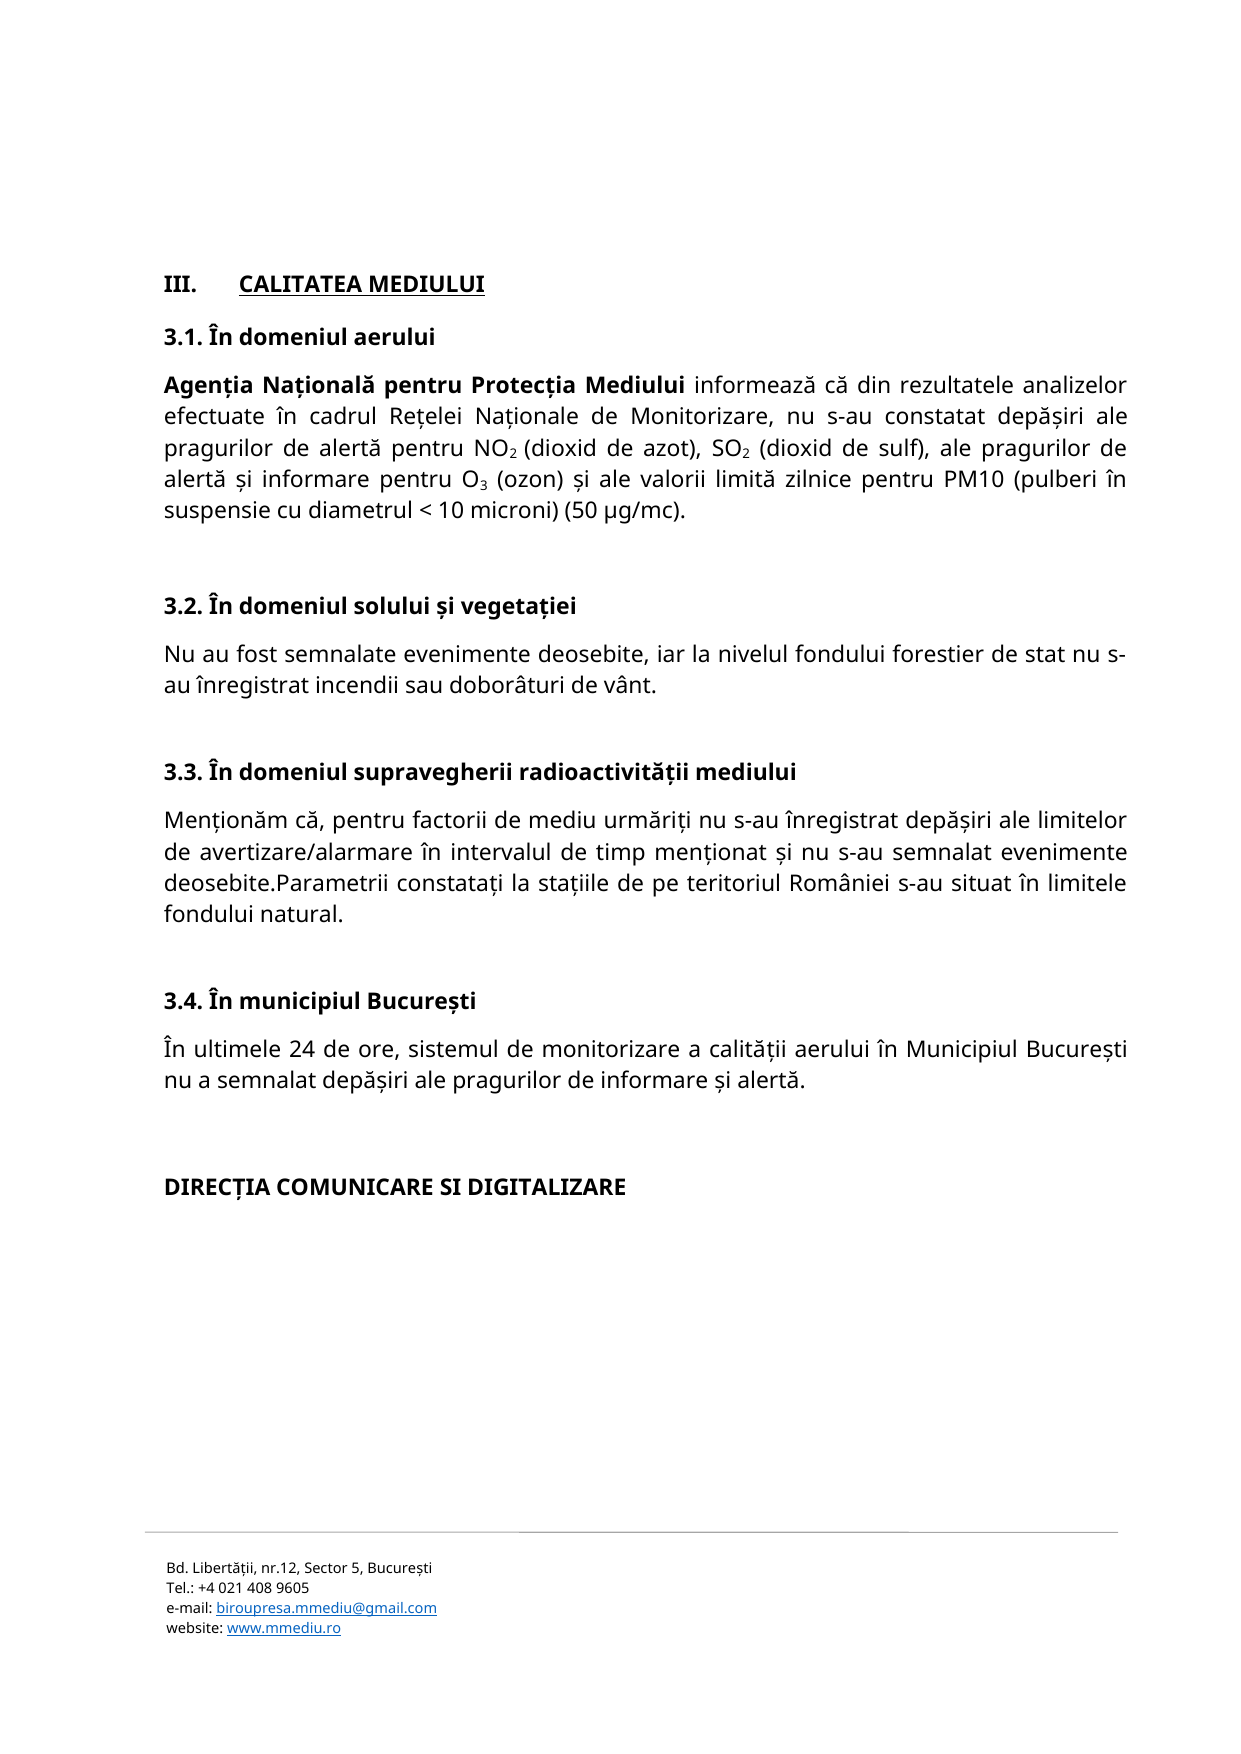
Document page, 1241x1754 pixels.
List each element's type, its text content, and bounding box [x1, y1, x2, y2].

subtitle III. CALITATEA MEDIULUI [164, 268, 1128, 300]
text 3.2. În domeniul solului şi vegetaţiei [164, 590, 1128, 621]
text În ultimele 24 de ore, sistemul de monitorizare a calităţii aerului în Municipiul Bucureşti nu a semnalat depăşiri ale pragurilor de informare şi alertă. [164, 1033, 1128, 1096]
text 3.3. În domeniul supravegherii radioactivităţii mediului [164, 756, 1128, 787]
text DIRECȚIA COMUNICARE SI DIGITALIZARE [89, 1171, 1128, 1202]
text Nu au fost semnalate evenimente deosebite, iar la nivelul fondului forestier de stat nu s-au înregistrat incendii sau doborâturi de vânt. [164, 638, 1128, 700]
text Agenţia Naţională pentru Protecţia Mediului informează că din rezultatele analizelor efectuate în cadrul Reţelei Naţionale de Monitorizare, nu s-au constatat depăşiri ale pragurilor de alertă pentru NO2 (dioxid de azot), SO2 (dioxid de sulf), ale pragurilor de alertă și informare pentru O3 (ozon) și ale valorii limită zilnice pentru PM10 (pulberi în suspensie cu diametrul < 10 microni) (50 µg/mc). [164, 369, 1128, 525]
text 3.1. În domeniul aerului [164, 321, 1128, 352]
text 3.4. În municipiul Bucureşti [164, 985, 1128, 1016]
text Menţionăm că, pentru factorii de mediu urmăriţi nu s-au înregistrat depăşiri ale limitelor de avertizare/alarmare în intervalul de timp menţionat şi nu s-au semnalat evenimente deosebite.Parametrii constataţi la staţiile de pe teritoriul României s-au situat în limitele fondului natural. [164, 804, 1128, 929]
